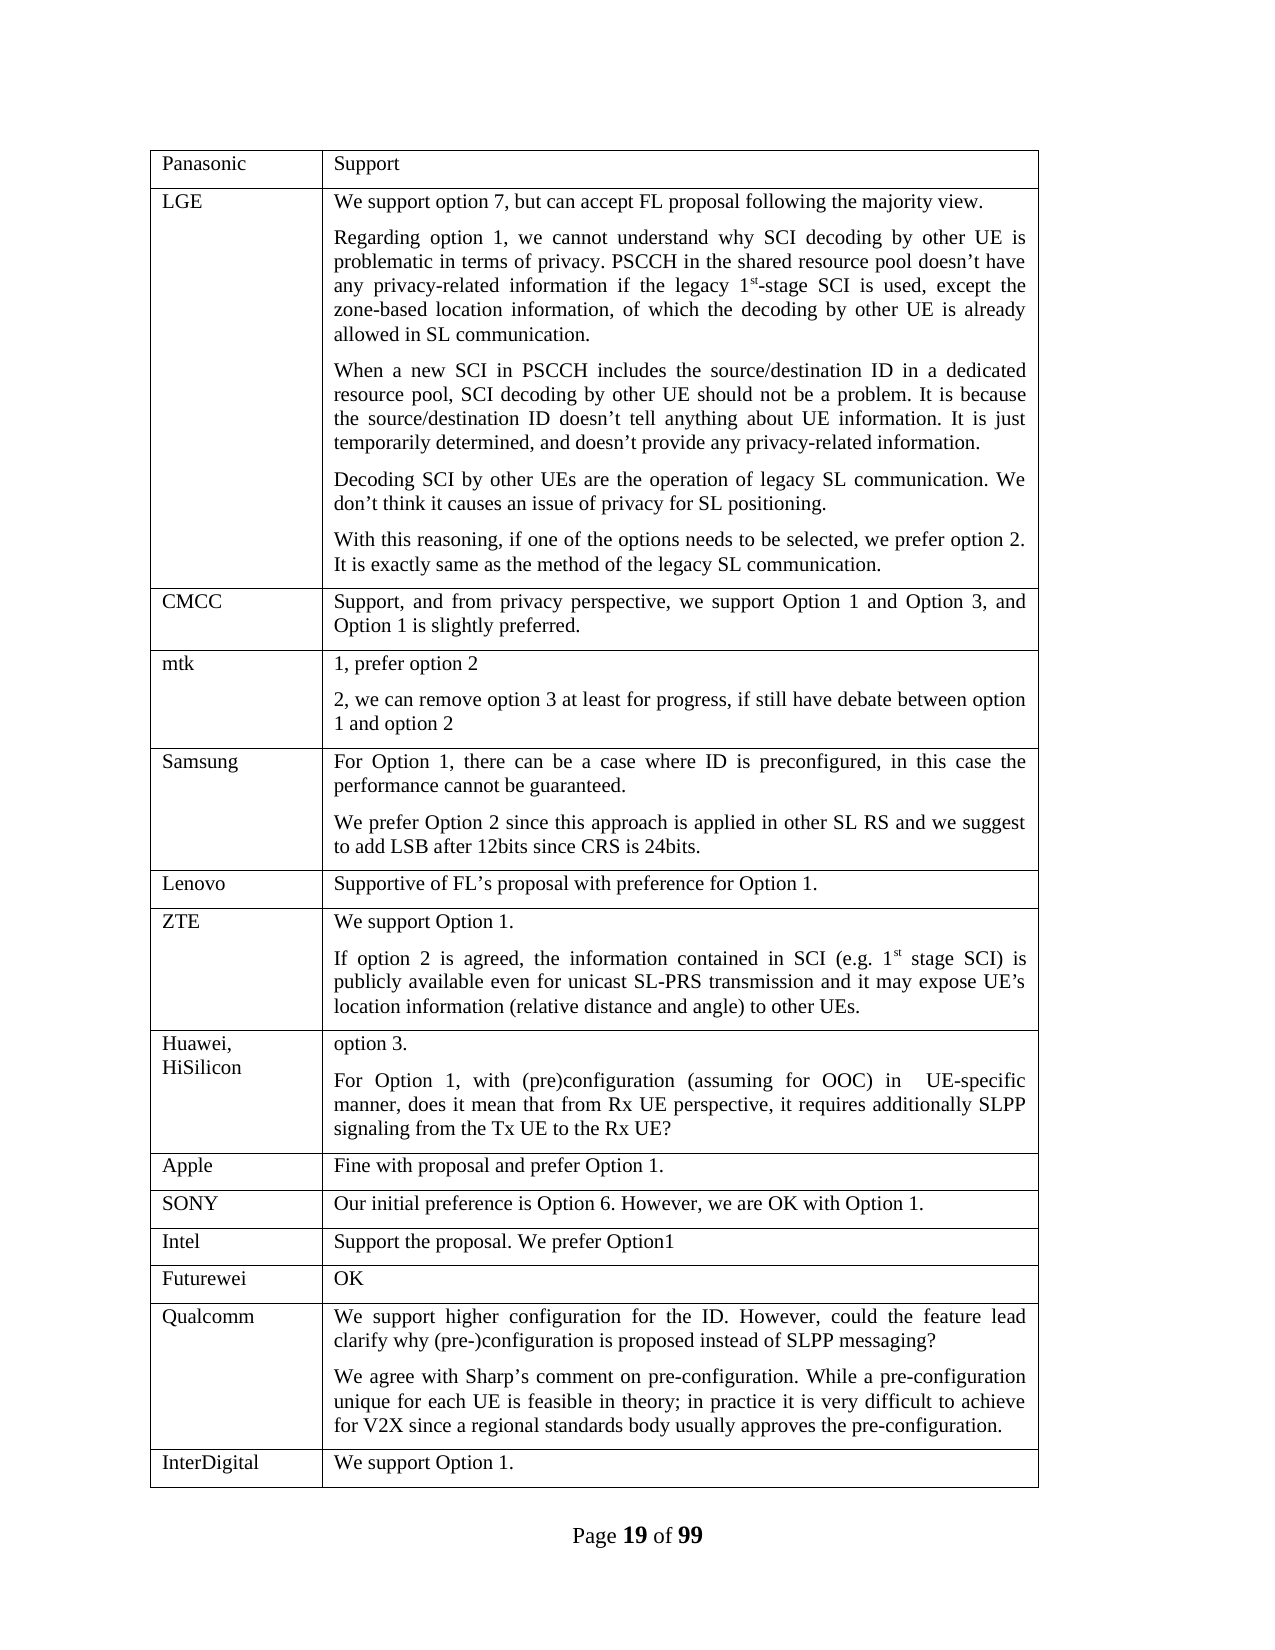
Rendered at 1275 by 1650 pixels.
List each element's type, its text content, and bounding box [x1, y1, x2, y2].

table_cell Intel [151, 1229, 322, 1265]
table_cell CMCC [151, 589, 322, 650]
table_cell option 3. For Option 1, with (pre)configuration (assuming for OOC) in UE-specific manner, does it mean that from Rx UE perspective, it requires additionally SLPP signaling from the Tx UE to the Rx UE? [323, 1031, 1038, 1152]
table_cell Support, and from privacy perspective, we support Option 1 and Option 3, and Option 1 is slightly preferred. [323, 589, 1038, 650]
table_cell We support Option 1. [323, 1450, 1038, 1487]
table_cell Apple [151, 1154, 322, 1190]
table_cell For Option 1, there can be a case where ID is preconfigured, in this case the performance cannot be guaranteed. We prefer Option 2 since this approach is applied in other SL RS and we suggest to add LSB after 12bits since CRS is 24bits. [323, 749, 1038, 870]
table_cell Panasonic [151, 151, 322, 188]
table_cell ZTE [151, 909, 322, 1030]
table_cell We support option 7, but can accept FL proposal following the majority view. Regarding option 1, we cannot understand why SCI decoding by other UE is problematic in terms of privacy. PSCCH in the shared resource pool doesn’t have any privacy-related information if the legacy 1st-stage SCI is used, except the zone-based location information, of which the decoding by other UE is already allowed in SL communication. When a new SCI in PSCCH includes the source/destination ID in a dedicated resource pool, SCI decoding by other UE should not be a problem. It is because the source/destination ID doesn’t tell anything about UE information. It is just temporarily determined, and doesn’t provide any privacy-related information. Decoding SCI by other UEs are the operation of legacy SL communication. We don’t think it causes an issue of privacy for SL positioning. With this reasoning, if one of the options needs to be selected, we prefer option 2. It is exactly same as the method of the legacy SL communication. [323, 189, 1038, 588]
table_cell Qualcomm [151, 1304, 322, 1449]
table_cell LGE [151, 189, 322, 588]
table_cell Supportive of FL’s proposal with preference for Option 1. [323, 871, 1038, 908]
table_cell OK [323, 1266, 1038, 1303]
table_cell 1, prefer option 2 2, we can remove option 3 at least for progress, if still have debate between option 1 and option 2 [323, 651, 1038, 748]
table_cell Futurewei [151, 1266, 322, 1303]
table_cell Fine with proposal and prefer Option 1. [323, 1154, 1038, 1190]
table_cell Our initial preference is Option 6. However, we are OK with Option 1. [323, 1191, 1038, 1228]
table_cell We support Option 1. If option 2 is agreed, the information contained in SCI (e.g. 1st stage SCI) is publicly available even for unicast SL-PRS transmission and it may expose UE’s location information (relative distance and angle) to other UEs. [323, 909, 1038, 1030]
table_cell mtk [151, 651, 322, 748]
table_cell Support the proposal. We prefer Option1 [323, 1229, 1038, 1265]
table_cell We support higher configuration for the ID. However, could the feature lead clarify why (pre-)configuration is proposed instead of SLPP messaging? We agree with Sharp’s comment on pre-configuration. While a pre-configuration unique for each UE is feasible in theory; in practice it is very difficult to achieve for V2X since a regional standards body usually approves the pre-configuration. [323, 1304, 1038, 1449]
table_cell Lenovo [151, 871, 322, 908]
table_cell Huawei, HiSilicon [151, 1031, 322, 1152]
table_cell Support [323, 151, 1038, 188]
table_cell InterDigital [151, 1450, 322, 1487]
table_cell SONY [151, 1191, 322, 1228]
table_cell Samsung [151, 749, 322, 870]
